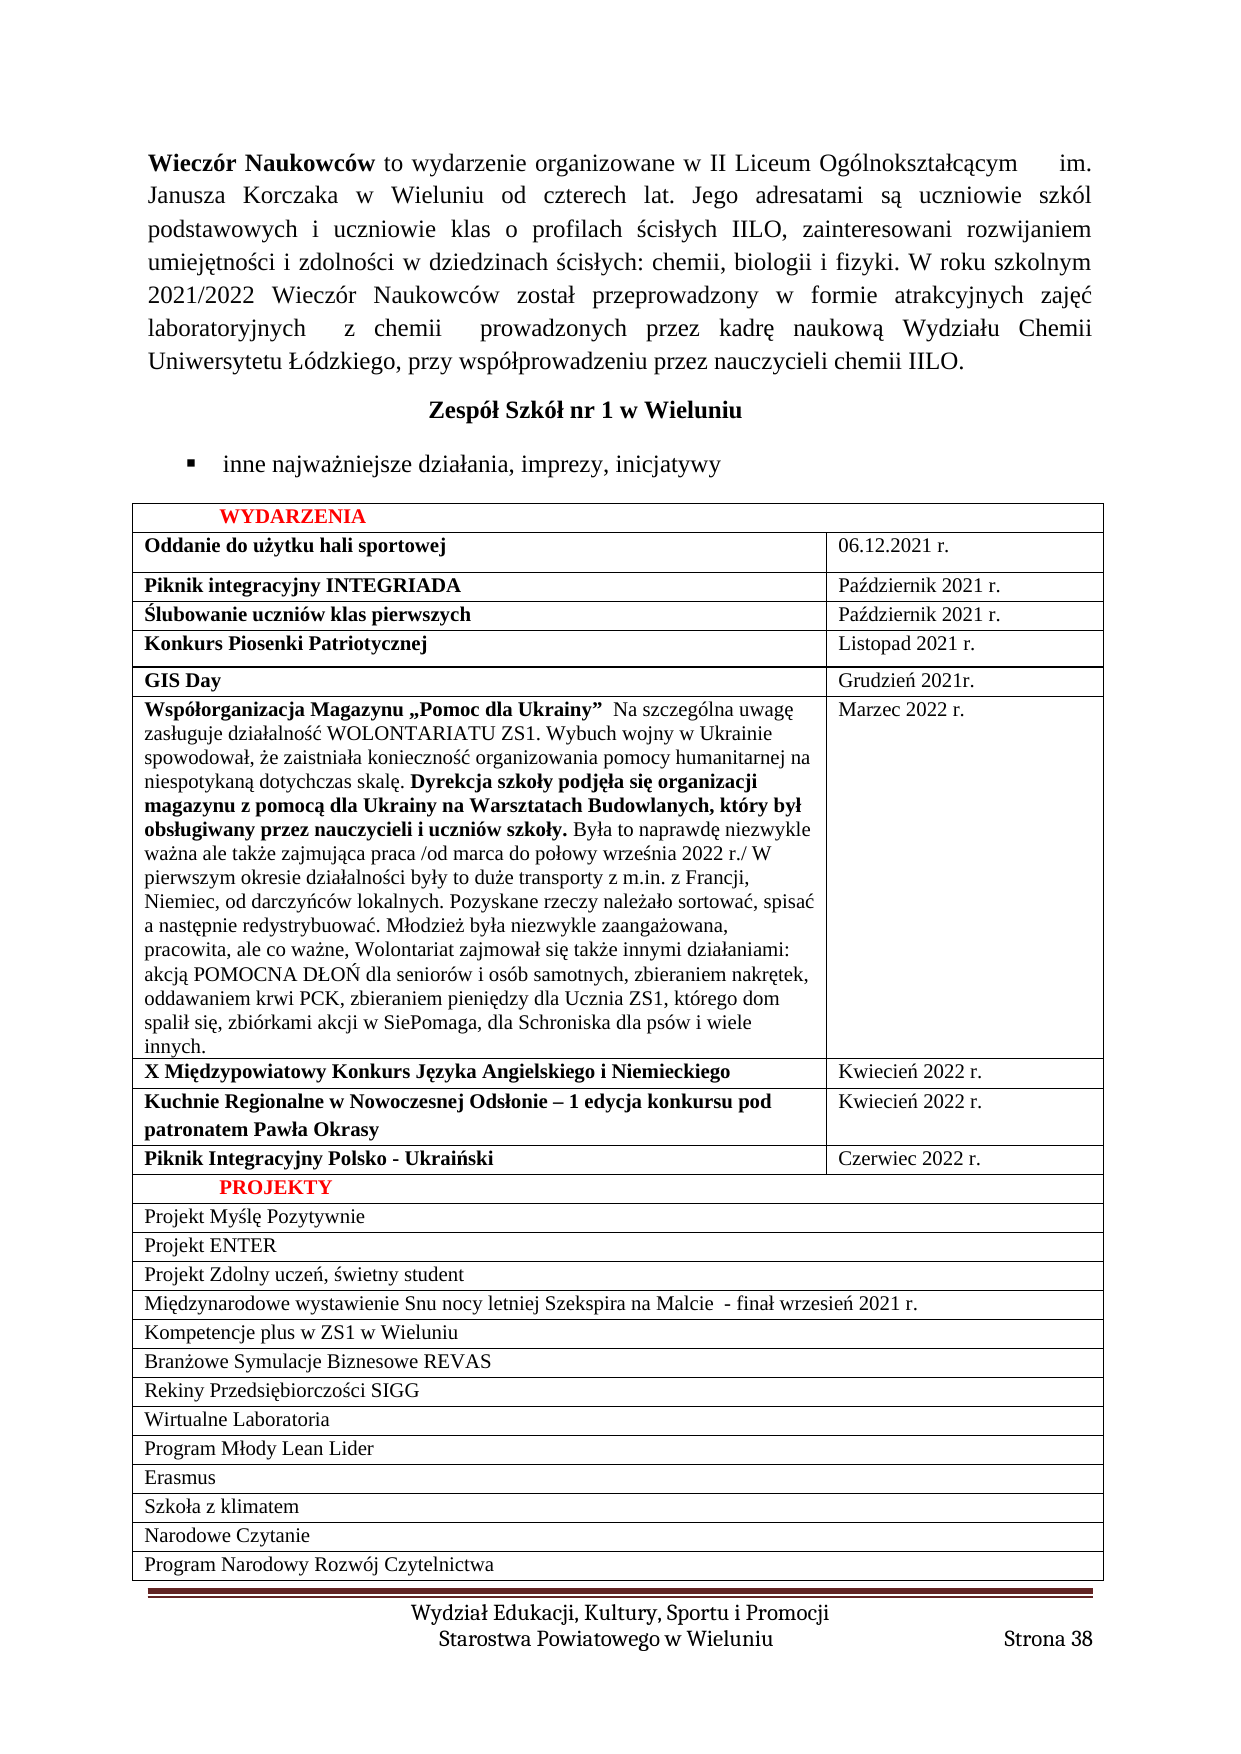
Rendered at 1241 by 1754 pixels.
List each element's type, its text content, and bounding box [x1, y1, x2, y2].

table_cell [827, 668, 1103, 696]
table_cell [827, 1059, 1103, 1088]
text Wieczór Naukowców to wydarzenie organizowane w II Liceum Ogólnokształcącym im. Janusza Korczaka w Wieluniu od czterech lat. Jego adresatami są uczniowie szkól podstawowych i uczniowie klas o profilach ścisłych IILO, zainteresowani rozwijaniem umiejętności i zdolności w dziedzinach ścisłych: chemii, biologii i fizyki. W roku szkolnym 2021/2022 Wieczór Naukowców został przeprowadzony w formie atrakcyjnych zajęć laboratoryjnych z chemii prowadzonych przez kadrę naukową Wydziału Chemii Uniwersytetu Łódzkiego, przy współprowadzeniu przez nauczycieli chemii IILO. [148, 148, 1093, 374]
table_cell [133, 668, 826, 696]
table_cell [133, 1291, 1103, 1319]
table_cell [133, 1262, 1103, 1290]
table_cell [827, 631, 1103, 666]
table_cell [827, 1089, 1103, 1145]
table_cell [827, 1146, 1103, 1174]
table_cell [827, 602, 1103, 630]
text Zespół Szkół nr 1 w Wieluniu [148, 395, 1023, 424]
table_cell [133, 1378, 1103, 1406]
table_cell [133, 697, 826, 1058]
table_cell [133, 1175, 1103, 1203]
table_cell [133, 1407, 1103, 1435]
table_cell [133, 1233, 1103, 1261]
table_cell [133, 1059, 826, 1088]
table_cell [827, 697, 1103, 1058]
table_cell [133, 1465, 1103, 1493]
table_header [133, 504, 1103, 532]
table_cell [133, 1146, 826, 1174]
list inne najważniejsze działania, imprezy, inicjatywy [185, 449, 1023, 478]
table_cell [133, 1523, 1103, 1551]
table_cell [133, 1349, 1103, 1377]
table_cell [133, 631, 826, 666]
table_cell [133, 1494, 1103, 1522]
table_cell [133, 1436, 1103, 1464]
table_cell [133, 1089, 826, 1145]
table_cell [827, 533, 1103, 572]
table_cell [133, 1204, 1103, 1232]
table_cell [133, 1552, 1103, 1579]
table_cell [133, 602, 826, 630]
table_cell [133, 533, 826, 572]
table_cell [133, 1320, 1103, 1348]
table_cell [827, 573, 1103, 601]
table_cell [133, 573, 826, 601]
